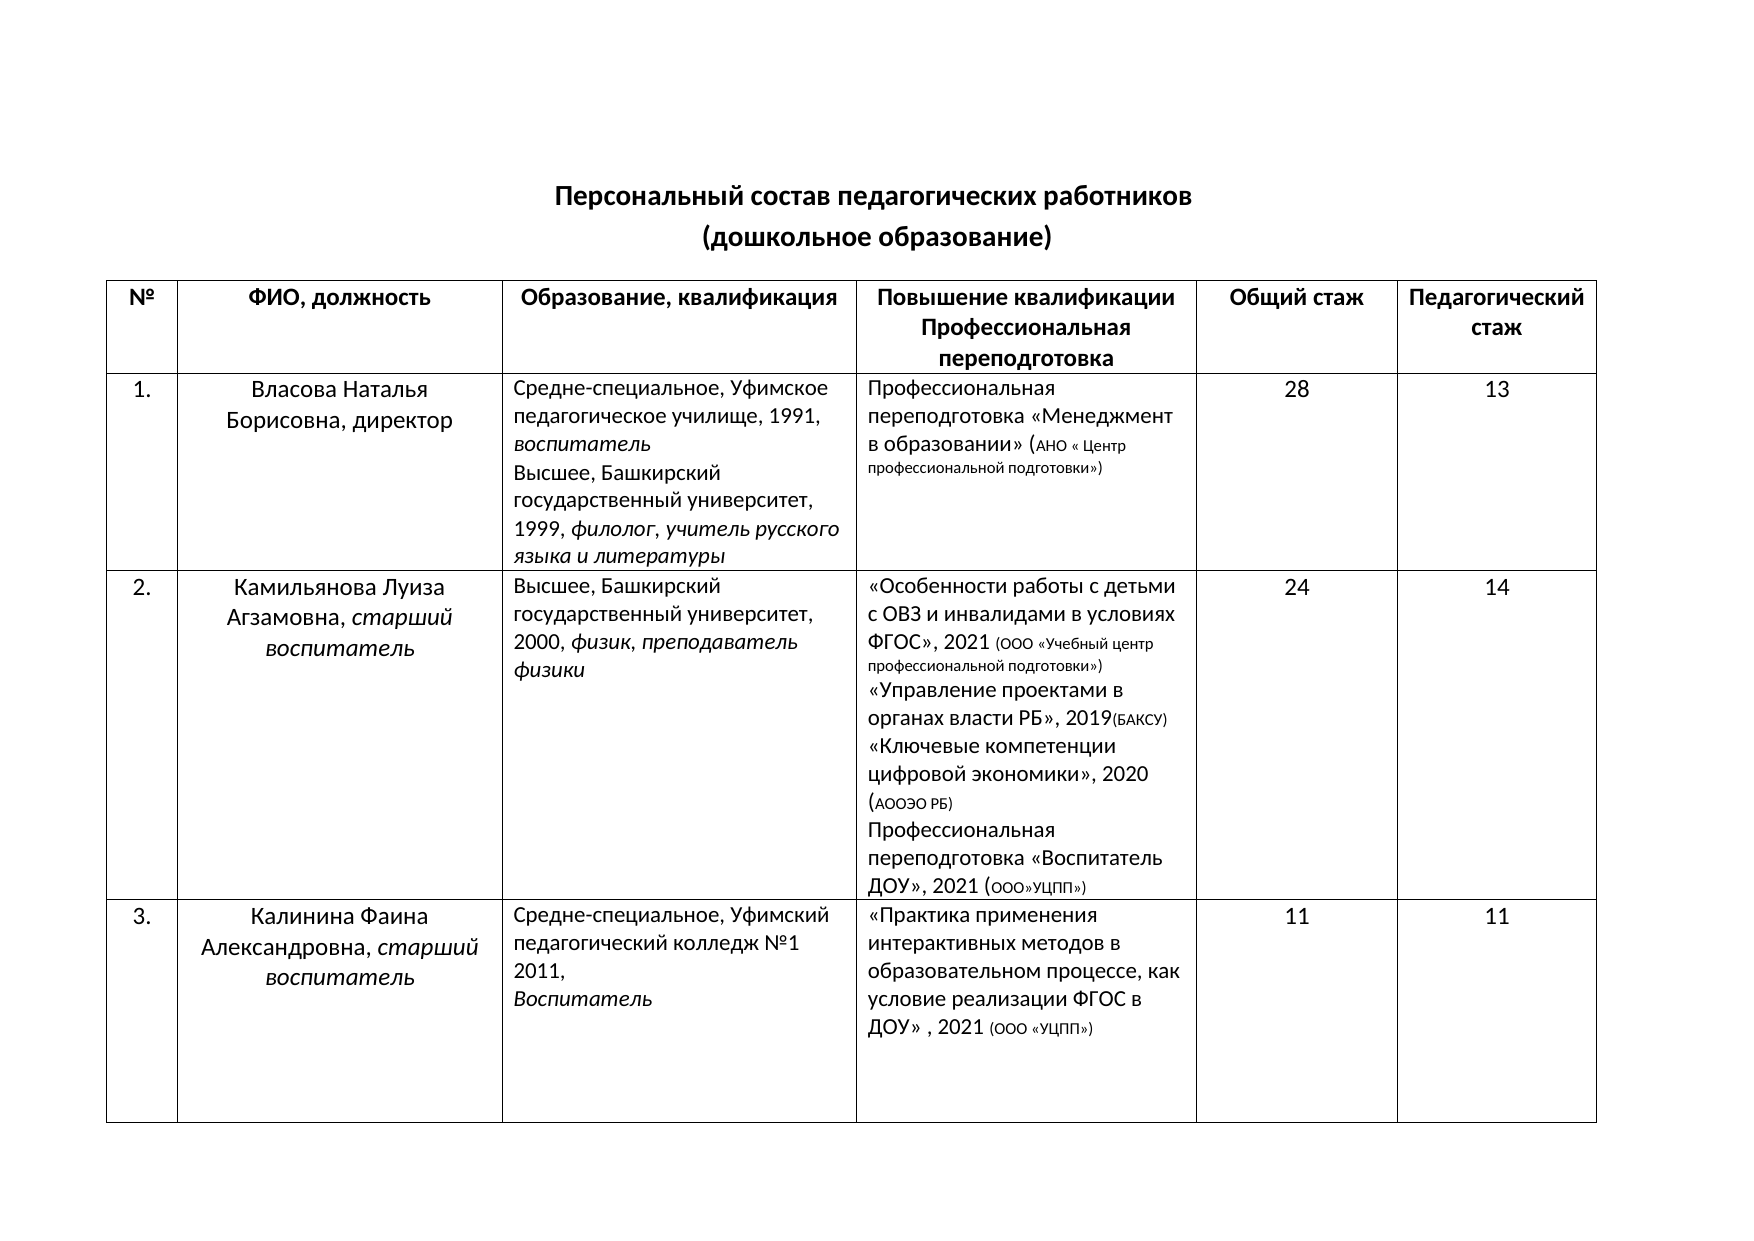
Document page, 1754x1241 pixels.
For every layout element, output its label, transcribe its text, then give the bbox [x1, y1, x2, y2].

table_cell 1. [107, 374, 177, 570]
table_cell 11 [1398, 900, 1596, 1122]
table_cell 2. [107, 571, 177, 899]
table_header № [107, 281, 177, 372]
table_header Общий стаж [1197, 281, 1397, 372]
table_cell 24 [1197, 571, 1397, 899]
table_cell Средне-специальное, Уфимское педагогическое училище, 1991, воспитатель Высшее, Башкирский государственный университет, 1999, филолог, учитель русского языка и литературы [503, 374, 856, 570]
table_cell Камильянова Луиза Агзамовна, старший воспитатель [178, 571, 502, 899]
table_header ФИО, должность [178, 281, 502, 372]
text Персональный состав педагогических работников (дошкольное образование) [118, 177, 1636, 254]
table_cell Профессиональная переподготовка «Менеджмент в образовании» (АНО « Центр профессиональной подготовки») [857, 374, 1196, 570]
table_cell «Особенности работы с детьми с ОВЗ и инвалидами в условиях ФГОС», 2021 (ООО «Учебный центр профессиональной подготовки») «Управление проектами в органах власти РБ», 2019(БАКСУ) «Ключевые компетенции цифровой экономики», 2020 (АООЭО РБ) Профессиональная переподготовка «Воспитатель ДОУ», 2021 (ООО»УЦПП») [857, 571, 1196, 899]
table_cell «Практика применения интерактивных методов в образовательном процессе, как условие реализации ФГОС в ДОУ» , 2021 (ООО «УЦПП») [857, 900, 1196, 1122]
table_cell Власова Наталья Борисовна, директор [178, 374, 502, 570]
table_cell Высшее, Башкирский государственный университет, 2000, физик, преподаватель физики [503, 571, 856, 899]
table_cell 3. [107, 900, 177, 1122]
table_header Повышение квалификации Профессиональная переподготовка [857, 281, 1196, 372]
table_cell Калинина Фаина Александровна, старший воспитатель [178, 900, 502, 1122]
table_cell 11 [1197, 900, 1397, 1122]
table_header Образование, квалификация [503, 281, 856, 372]
table_header Педагогический стаж [1398, 281, 1596, 372]
table_cell 14 [1398, 571, 1596, 899]
table_cell Средне-специальное, Уфимский педагогический колледж №1 2011, Воспитатель [503, 900, 856, 1122]
table_cell 28 [1197, 374, 1397, 570]
table_cell 13 [1398, 374, 1596, 570]
